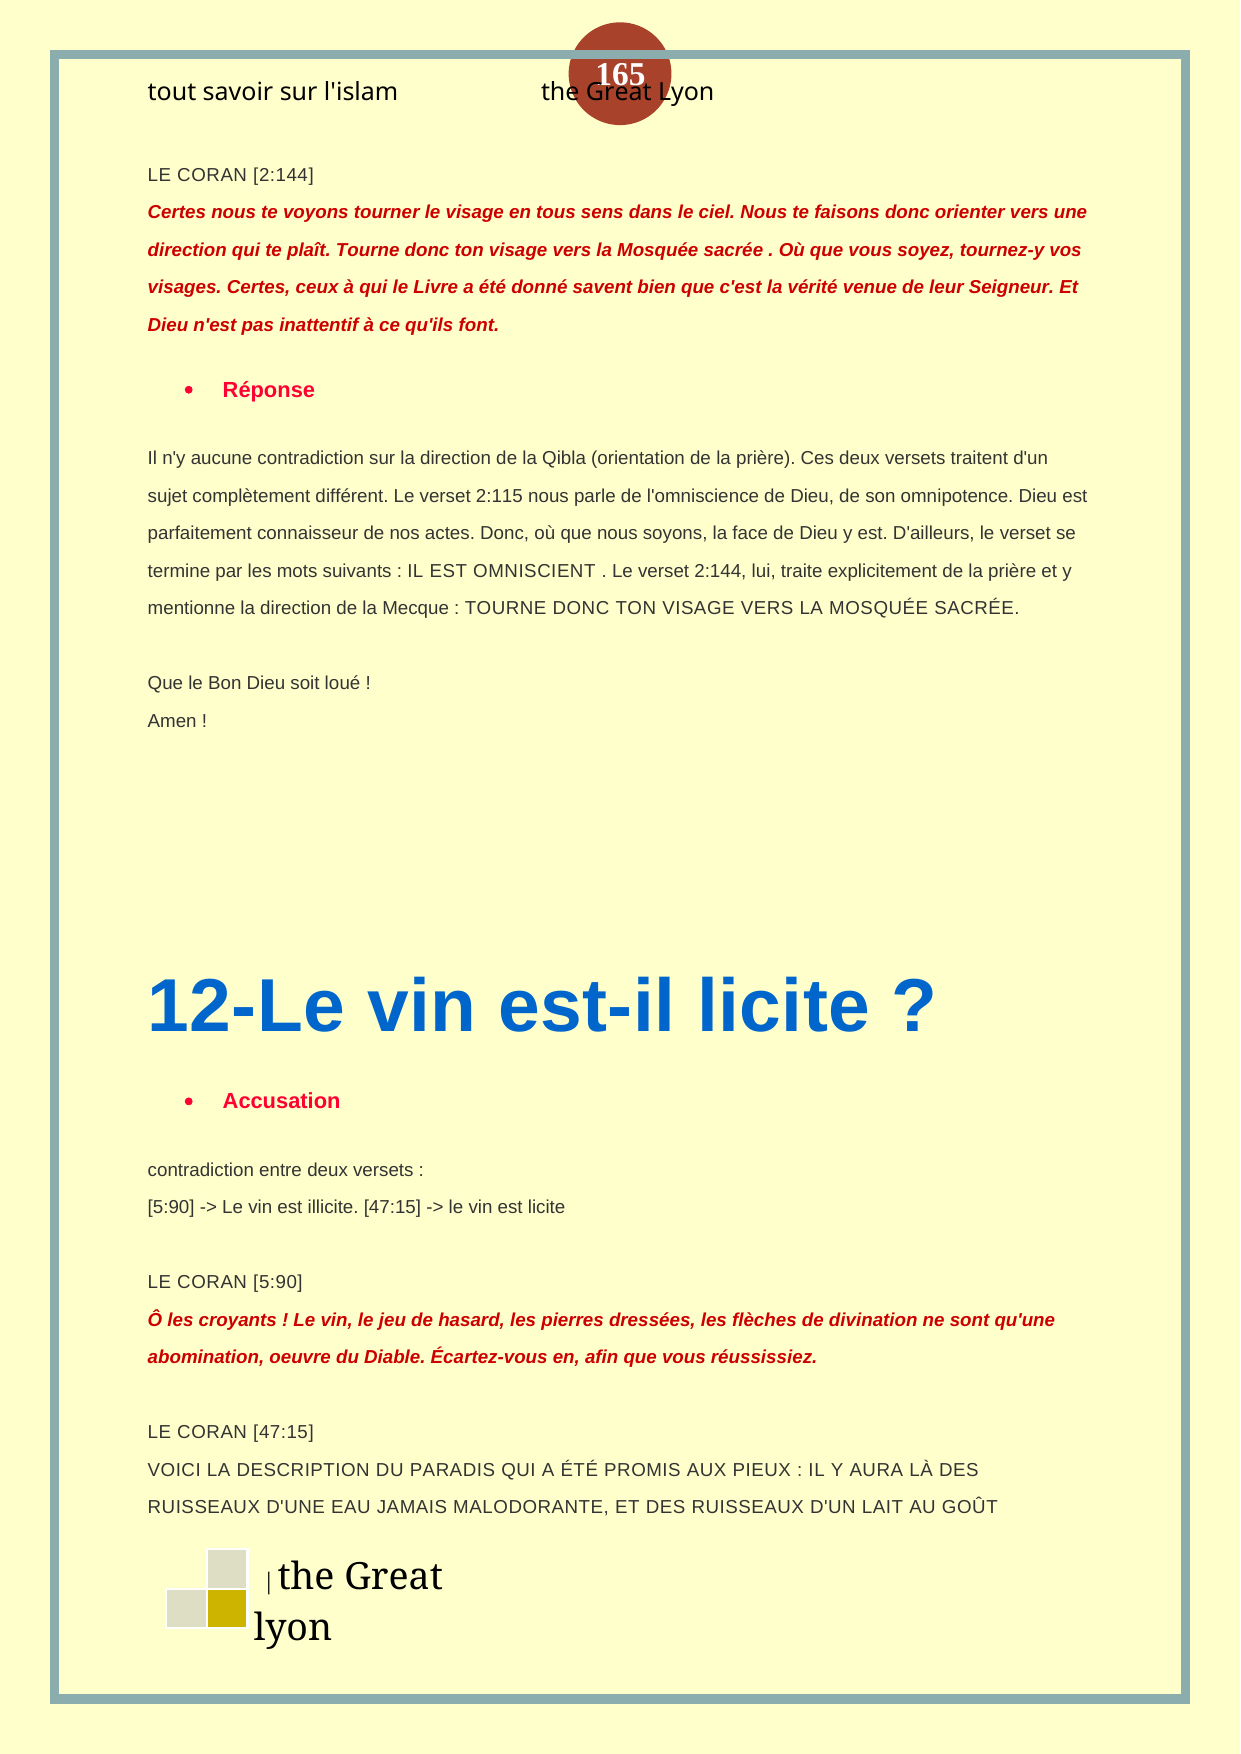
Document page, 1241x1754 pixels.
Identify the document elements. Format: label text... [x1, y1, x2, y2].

text 12-Le vin est-il licite ? [147, 893, 1093, 1047]
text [147, 148, 1093, 335]
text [147, 1143, 1093, 1518]
text Il n'y aucune contradiction sur la direction de la Qibla (orientation de la prière). Ces deux versets traitent d'un sujet complètement différent. Le verset 2:115 nous parle de l'omniscience de Dieu, de son omnipotence. Dieu est parfaitement connaisseur de nos actes. Donc, où que nous soyons, la face de Dieu y est. D'ailleurs, le verset se termine par les mots suivants : Il est Omniscient . Le verset 2:144, lui, traite explicitement de la prière et y mentionne la direction de la Mecque : Tourne donc ton visage vers la Mosquée sacrée. Que le Bon Dieu soit loué ! Amen ! [147, 431, 1093, 731]
list Réponse [185, 364, 1093, 402]
list Accusation [185, 1076, 1093, 1113]
